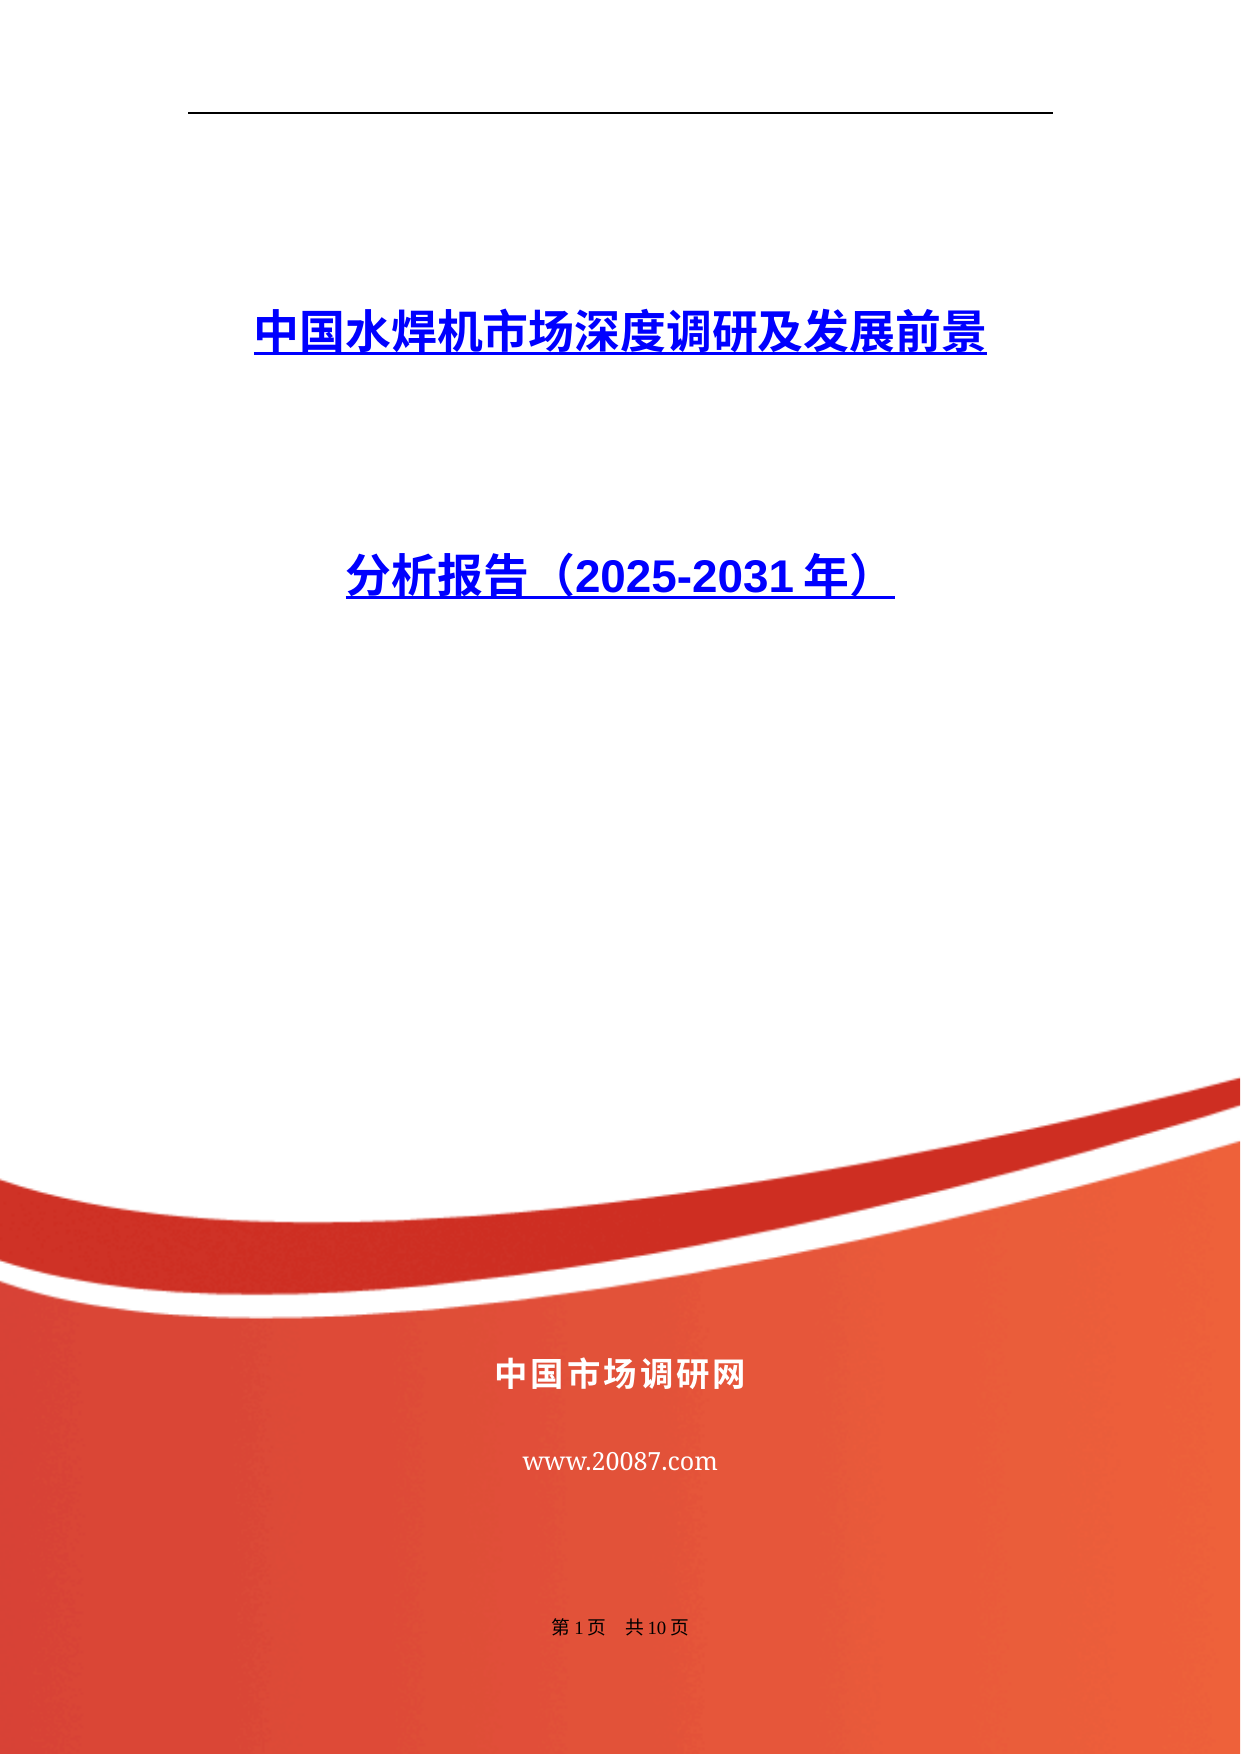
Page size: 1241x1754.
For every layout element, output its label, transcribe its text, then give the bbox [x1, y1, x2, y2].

subtitle 中国市场调研网 [187, 1339, 1053, 1404]
table_header 中国水焊机市场深度调研及发展前景分析报告（2025-2031年） [188, 207, 1053, 773]
picture [0, 1006, 1241, 1754]
text www.20087.com [187, 1428, 1053, 1493]
